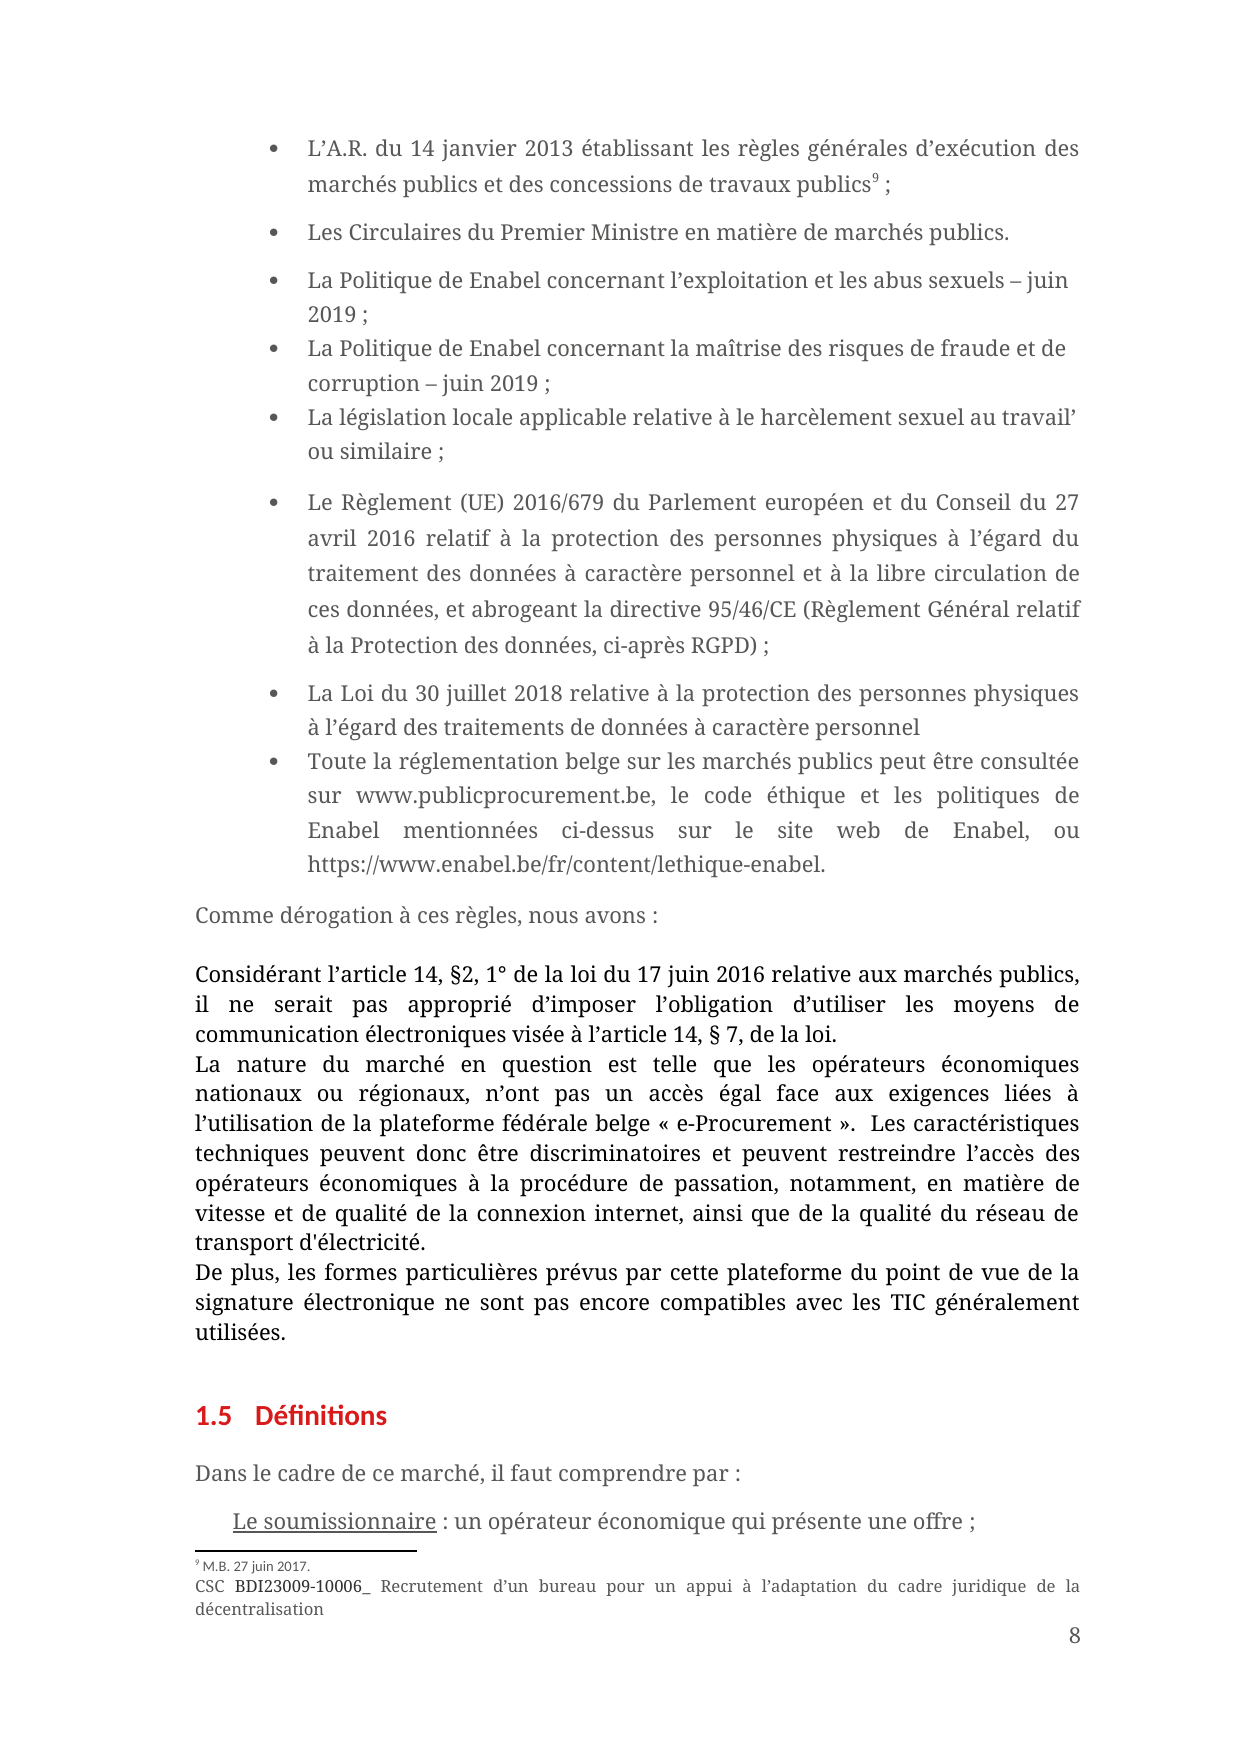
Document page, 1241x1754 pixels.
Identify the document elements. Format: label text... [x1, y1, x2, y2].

list La Politique de Enabel concernant l’exploitation et les abus sexuels – juin 2019 ; [270, 265, 1081, 329]
list Le Règlement (UE) 2016/679 du Parlement européen et du Conseil du 27 avril 2016 relatif à la protection des personnes physiques à l’égard du traitement des données à caractère personnel et à la libre circulation de ces données, et abrogeant la directive 95/46/CE (Règlement Général relatif à la Protection des données, ci-après RGPD) ; [270, 487, 1081, 659]
text Le soumissionnaire : un opérateur économique qui présente une offre ; [232, 1506, 1081, 1536]
text Dans le cadre de ce marché, il faut comprendre par : [195, 1458, 1081, 1488]
text Considérant l’article 14, §2, 1° de la loi du 17 juin 2016 relative aux marchés publics, il ne serait pas approprié d’imposer l’obligation d’utiliser les moyens de communication électroniques visée à l’article 14, § 7, de la loi. [195, 959, 1081, 1048]
text De plus, les formes particulières prévus par cette plateforme du point de vue de la signature électronique ne sont pas encore compatibles avec les TIC généralement utilisées. [195, 1257, 1081, 1346]
list Toute la réglementation belge sur les marchés publics peut être consultée sur www.publicprocurement.be, le code éthique et les politiques de Enabel mentionnées ci-dessus sur le site web de Enabel, ou https://www.enabel.be/fr/content/lethique-enabel. [270, 746, 1081, 878]
subtitle Définitions [195, 1397, 1081, 1433]
list La Politique de Enabel concernant la maîtrise des risques de fraude et de corruption – juin 2019 ; [270, 333, 1081, 397]
text Comme dérogation à ces règles, nous avons : [195, 899, 1081, 929]
list La Loi du 30 juillet 2018 relative à la protection des personnes physiques à l’égard des traitements de données à caractère personnel [270, 678, 1081, 742]
text La nature du marché en question est telle que les opérateurs économiques nationaux ou régionaux, n’ont pas un accès égal face aux exigences liées à l’utilisation de la plateforme fédérale belge « e-Procurement ». Les caractéristiques techniques peuvent donc être discriminatoires et peuvent restreindre l’accès des opérateurs économiques à la procédure de passation, notamment, en matière de vitesse et de qualité de la connexion internet, ainsi que de la qualité du réseau de transport d'électricité. [195, 1048, 1081, 1257]
list L’A.R. du 14 janvier 2013 établissant les règles générales d’exécution des marchés publics et des concessions de travaux publics ; [270, 133, 1081, 198]
list La législation locale applicable relative à le harcèlement sexuel au travail’ ou similaire ; [270, 402, 1081, 466]
list Les Circulaires du Premier Ministre en matière de marchés publics. [270, 217, 1081, 247]
